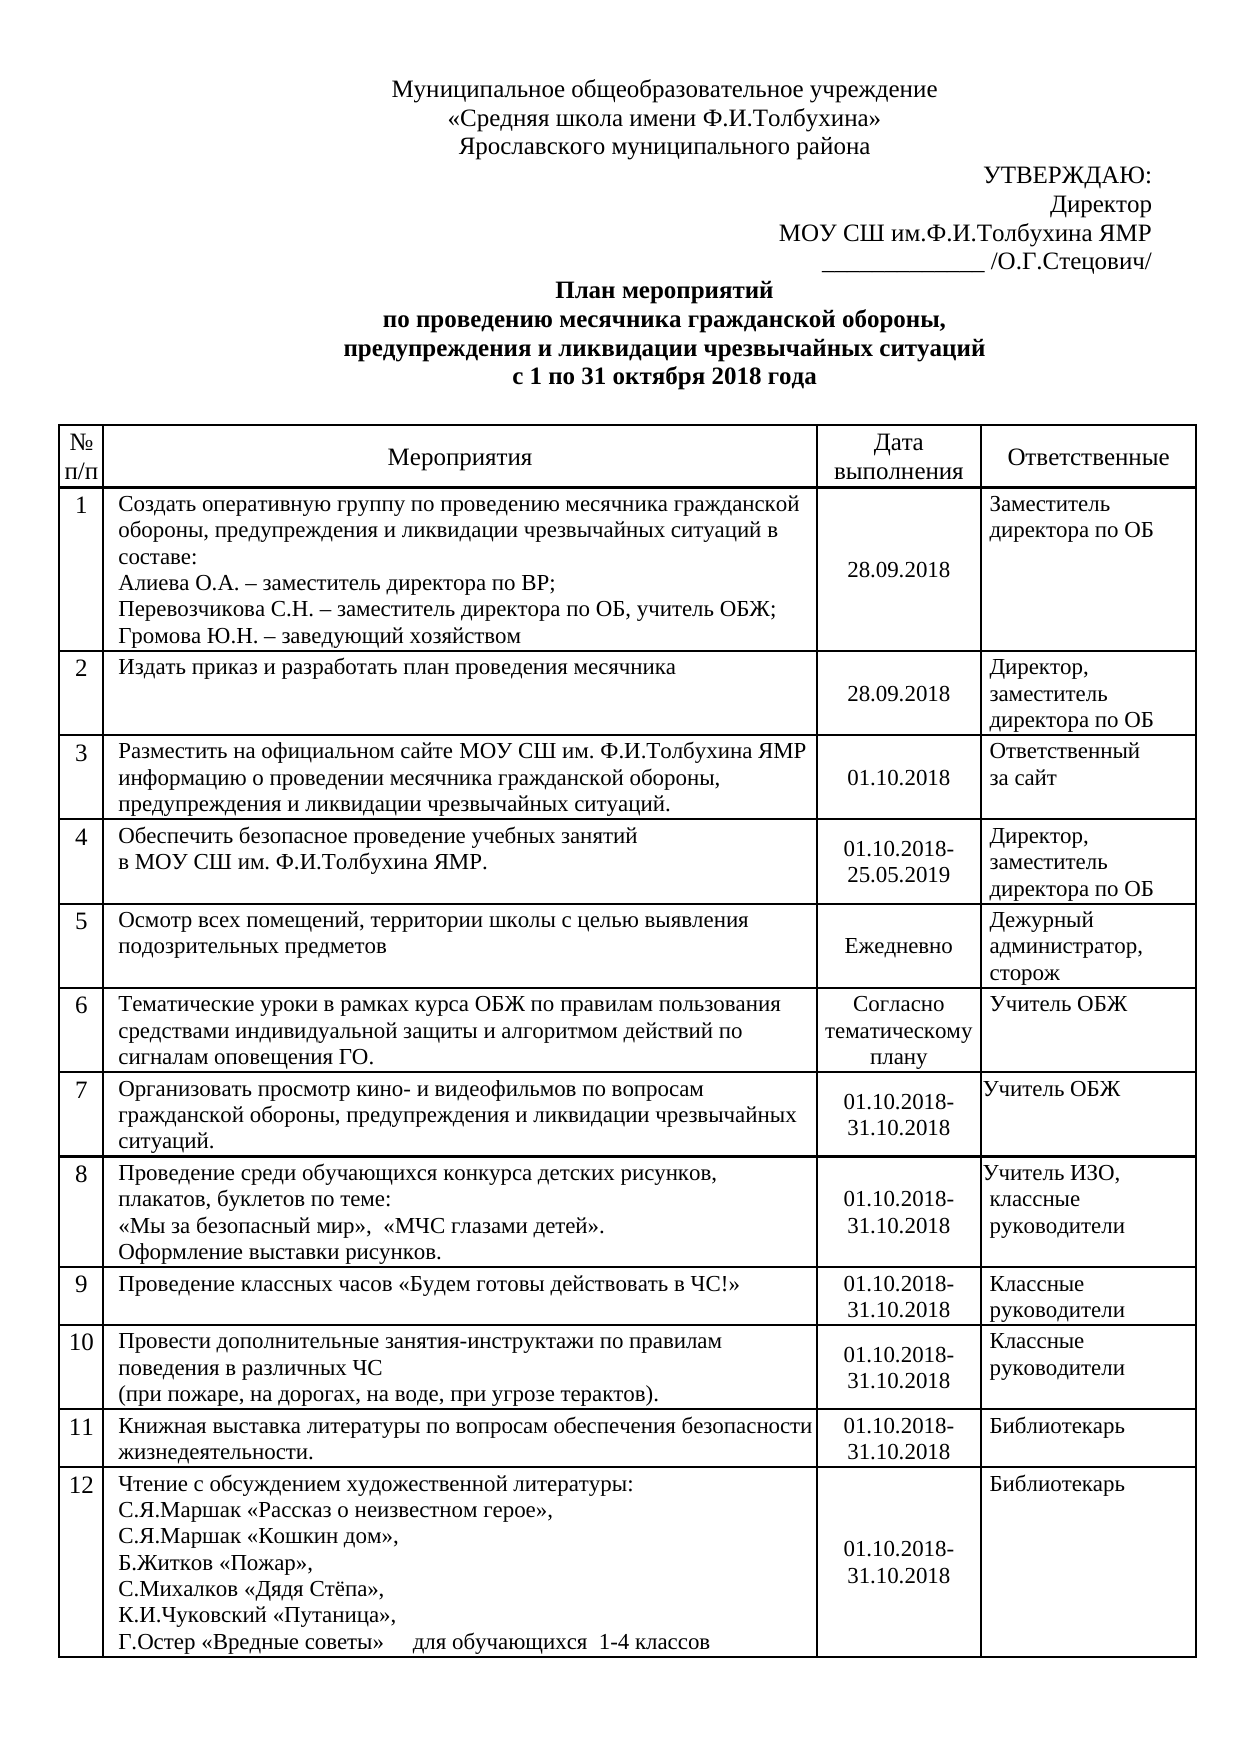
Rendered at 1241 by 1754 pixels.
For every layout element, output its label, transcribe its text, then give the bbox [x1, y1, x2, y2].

table_cell Проведение среди обучающихся конкурса детских рисунков, плакатов, буклетов по теме: «Мы за безопасный мир», «МЧС глазами детей». Оформление выставки рисунков. [104, 1158, 816, 1266]
table_cell 10 [60, 1326, 102, 1408]
table_cell 5 [60, 905, 102, 987]
table_header Мероприятия [104, 426, 816, 486]
table_cell Тематические уроки в рамках курса ОБЖ по правилам пользования средствами индивидуальной защиты и алгоритмом действий по сигналам оповещения ГО. [104, 989, 816, 1071]
table_cell 01.10.2018-31.10.2018 [818, 1410, 980, 1466]
table_cell Директор, заместитель директора по ОБ [982, 652, 1195, 734]
text _____________ /О.Г.Стецович/ [177, 246, 1152, 275]
text УТВЕРЖДАЮ: [177, 160, 1152, 189]
text с 1 по 31 октября 2018 года [177, 361, 1152, 390]
text План мероприятий [177, 275, 1152, 304]
table_cell Классные руководители [982, 1268, 1195, 1324]
table_cell 7 [60, 1073, 102, 1155]
table_cell Чтение с обсуждением художественной литературы: С.Я.Маршак «Рассказ о неизвестном герое», С.Я.Маршак «Кошкин дом», Б.Житков «Пожар», С.Михалков «Дядя Стёпа», К.И.Чуковский «Путаница», Г.Остер «Вредные советы» для обучающихся 1-4 классов [104, 1468, 816, 1656]
table_cell Провести дополнительные занятия-инструктажи по правилам поведения в различных ЧС (при пожаре, на дорогах, на воде, при угрозе терактов). [104, 1326, 816, 1408]
table_cell 01.10.2018-25.05.2019 [818, 820, 980, 902]
table_cell 28.09.2018 [818, 652, 980, 734]
table_cell 01.10.2018-31.10.2018 [818, 1268, 980, 1324]
table_cell Учитель ОБЖ [982, 989, 1195, 1071]
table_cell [818, 1468, 980, 1656]
table_cell 3 [60, 736, 102, 818]
table_cell Разместить на официальном сайте МОУ СШ им. Ф.И.Толбухина ЯМР информацию о проведении месячника гражданской обороны, предупреждения и ликвидации чрезвычайных ситуаций. [104, 736, 816, 818]
table_cell 01.10.2018-31.10.2018 [818, 1073, 980, 1155]
table_cell Заместитель директора по ОБ [982, 489, 1195, 650]
table_cell Библиотекарь [982, 1410, 1195, 1466]
table_cell Классные руководители [982, 1326, 1195, 1408]
table_header Дата выполнения [818, 426, 980, 486]
table_cell Организовать просмотр кино- и видеофильмов по вопросам гражданской обороны, предупреждения и ликвидации чрезвычайных ситуаций. [104, 1073, 816, 1155]
table_cell Осмотр всех помещений, территории школы с целью выявления подозрительных предметов [104, 905, 816, 987]
table_header Ответственные [982, 426, 1195, 486]
table_cell Книжная выставка литературы по вопросам обеспечения безопасности жизнедеятельности. [104, 1410, 816, 1466]
table_cell Согласно тематическому плану [818, 989, 980, 1071]
table_cell 1 [60, 489, 102, 650]
table_cell 01.10.2018-31.10.2018 [818, 1158, 980, 1266]
table_cell 01.10.2018-31.10.2018 [818, 1326, 980, 1408]
text по проведению месячника гражданской обороны, [177, 304, 1152, 333]
table_cell Дежурный администратор, сторож [982, 905, 1195, 987]
table_cell Учитель ИЗО, классные руководители [982, 1158, 1195, 1266]
text предупреждения и ликвидации чрезвычайных ситуаций [177, 333, 1152, 361]
table_cell Библиотекарь [982, 1468, 1195, 1656]
text «Средняя школа имени Ф.И.Толбухина» [177, 103, 1152, 131]
table_cell 12 [60, 1468, 102, 1656]
text Муниципальное общеобразовательное учреждение [177, 74, 1152, 103]
table_cell 4 [60, 820, 102, 902]
table_cell 8 [60, 1158, 102, 1266]
table_cell Ежедневно [818, 905, 980, 987]
table_cell 6 [60, 989, 102, 1071]
table_cell 28.09.2018 [818, 489, 980, 650]
table_cell Обеспечить безопасное проведение учебных занятий в МОУ СШ им. Ф.И.Толбухина ЯМР. [104, 820, 816, 902]
text МОУ СШ им.Ф.И.Толбухина ЯМР [177, 218, 1152, 246]
table_cell 2 [60, 652, 102, 734]
table_cell Директор, заместитель директора по ОБ [982, 820, 1195, 902]
table_cell Учитель ОБЖ [982, 1073, 1195, 1155]
table_cell 01.10.2018 [818, 736, 980, 818]
table_cell Проведение классных часов «Будем готовы действовать в ЧС!» [104, 1268, 816, 1324]
text Директор [177, 189, 1152, 218]
table_header № п/п [60, 426, 102, 486]
table_cell 9 [60, 1268, 102, 1324]
text Ярославского муниципального района [177, 131, 1152, 160]
table_cell 11 [60, 1410, 102, 1466]
table_cell Ответственный за сайт [982, 736, 1195, 818]
table_cell Издать приказ и разработать план проведения месячника [104, 652, 816, 734]
table_cell Создать оперативную группу по проведению месячника гражданской обороны, предупреждения и ликвидации чрезвычайных ситуаций в составе: Алиева О.А. – заместитель директора по ВР; Перевозчикова С.Н. – заместитель директора по ОБ, учитель ОБЖ; Громова Ю.Н. – заведующий хозяйством [104, 489, 816, 650]
